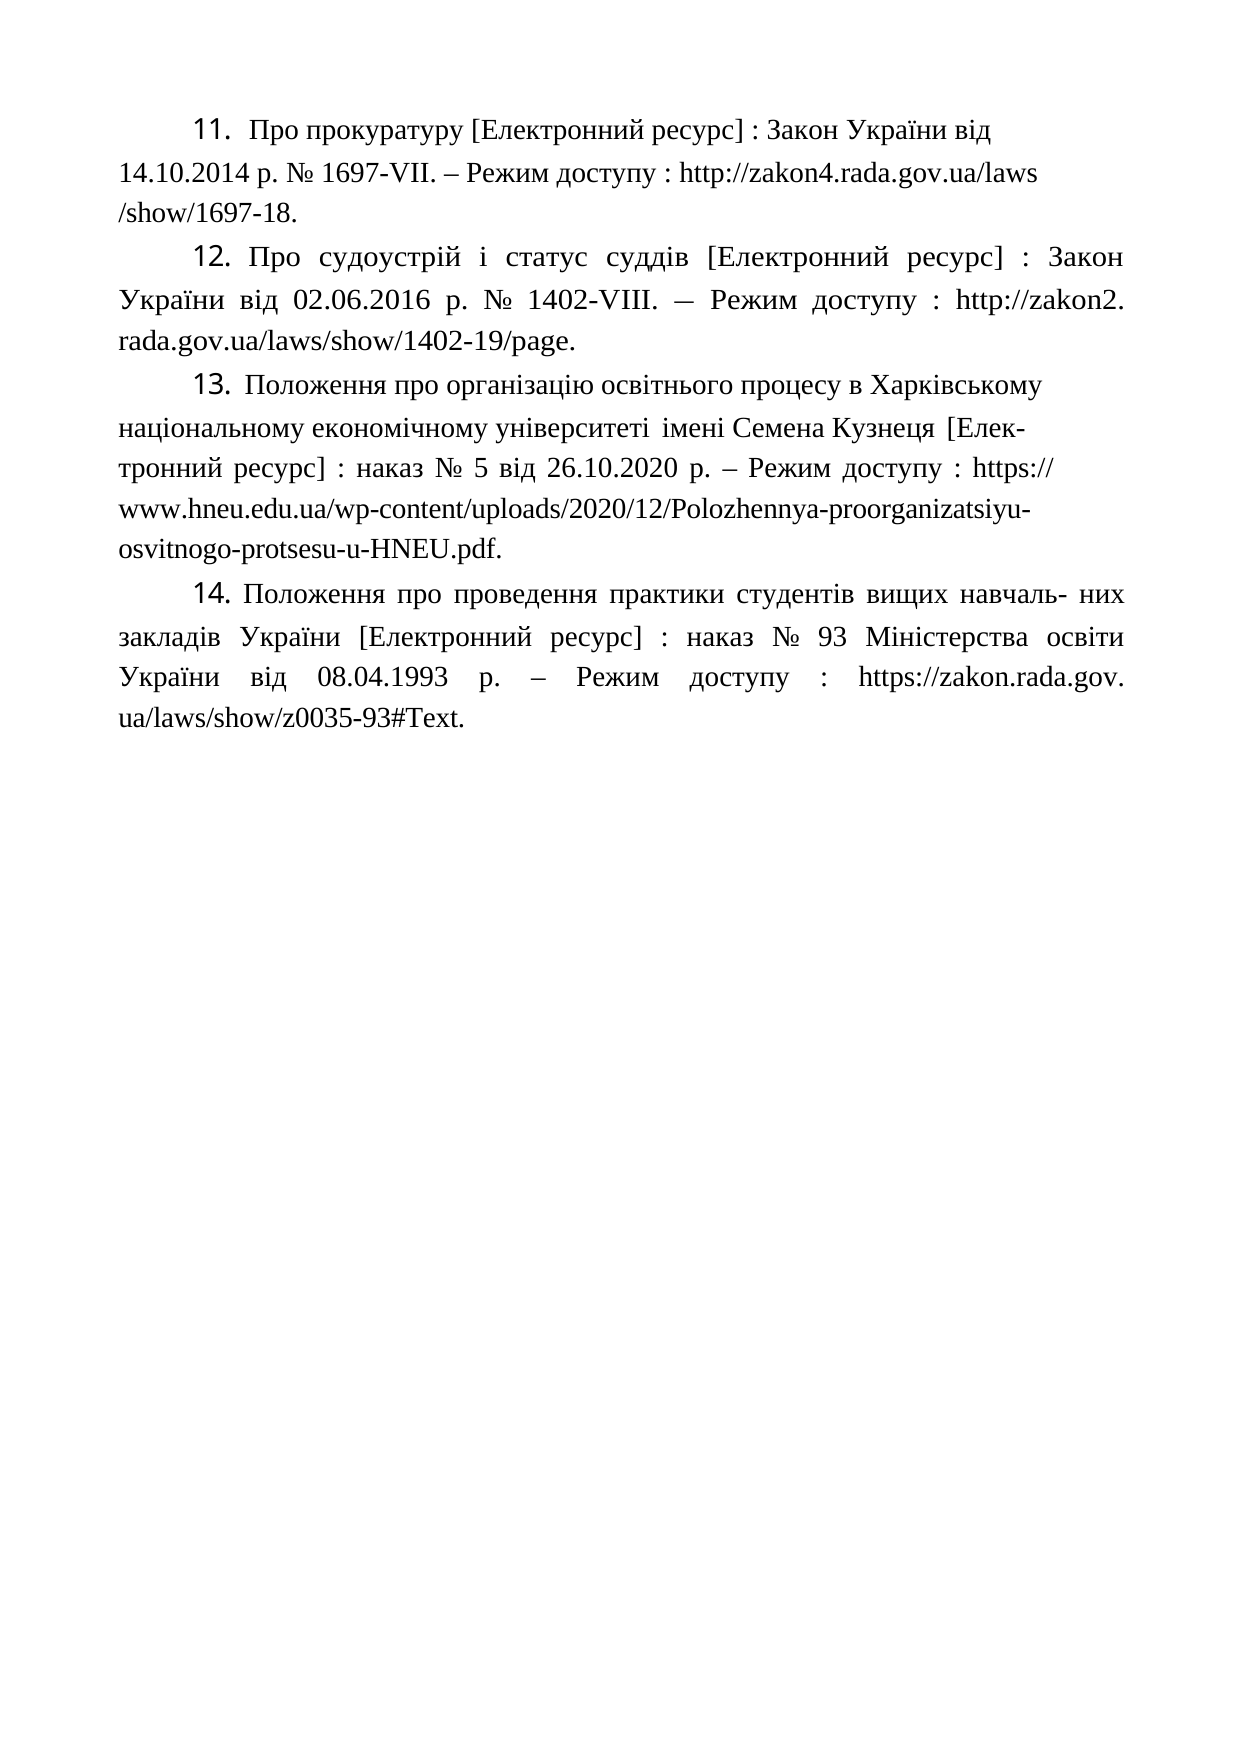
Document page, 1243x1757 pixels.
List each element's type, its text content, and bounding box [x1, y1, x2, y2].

list Про прокуратуру [Електронний ресурс] : Закон України від 14.10.2014 р. № 1697-VІІ. – Режим доступу : http://zakon4.rada.gov.ua/laws [118, 109, 1049, 189]
list Про судоустрій і статус суддів [Електронний ресурс] : Закон України від 02.06.2016 р. № 1402-VIІІ. – Режим доступу : http://zakon2. rada.gov.ua/laws/show/1402-19/page. [118, 236, 1125, 356]
text /show/1697-18. [118, 196, 1170, 229]
list Положення про організацію освітнього процесу в Харківському національному економічному університеті імені Семена Кузнеця [Елек- тронний ресурс] : наказ № 5 від 26.10.2020 р. – Режим доступу : https:// www.hneu.edu.ua/wp-content/uploads/2020/12/Polozhennya-proorganizatsiyu- osvitnogo-protsesu-u-HNEU.pdf. [118, 363, 1059, 565]
list Положення про проведення практики студентів вищих навчаль- них закладів України [Електронний ресурс] : наказ № 93 Міністерства освіти України від 08.04.1993 р. – Режим доступу : https://zakon.rada.gov. ua/laws/show/z0035-93#Text. [118, 572, 1126, 733]
